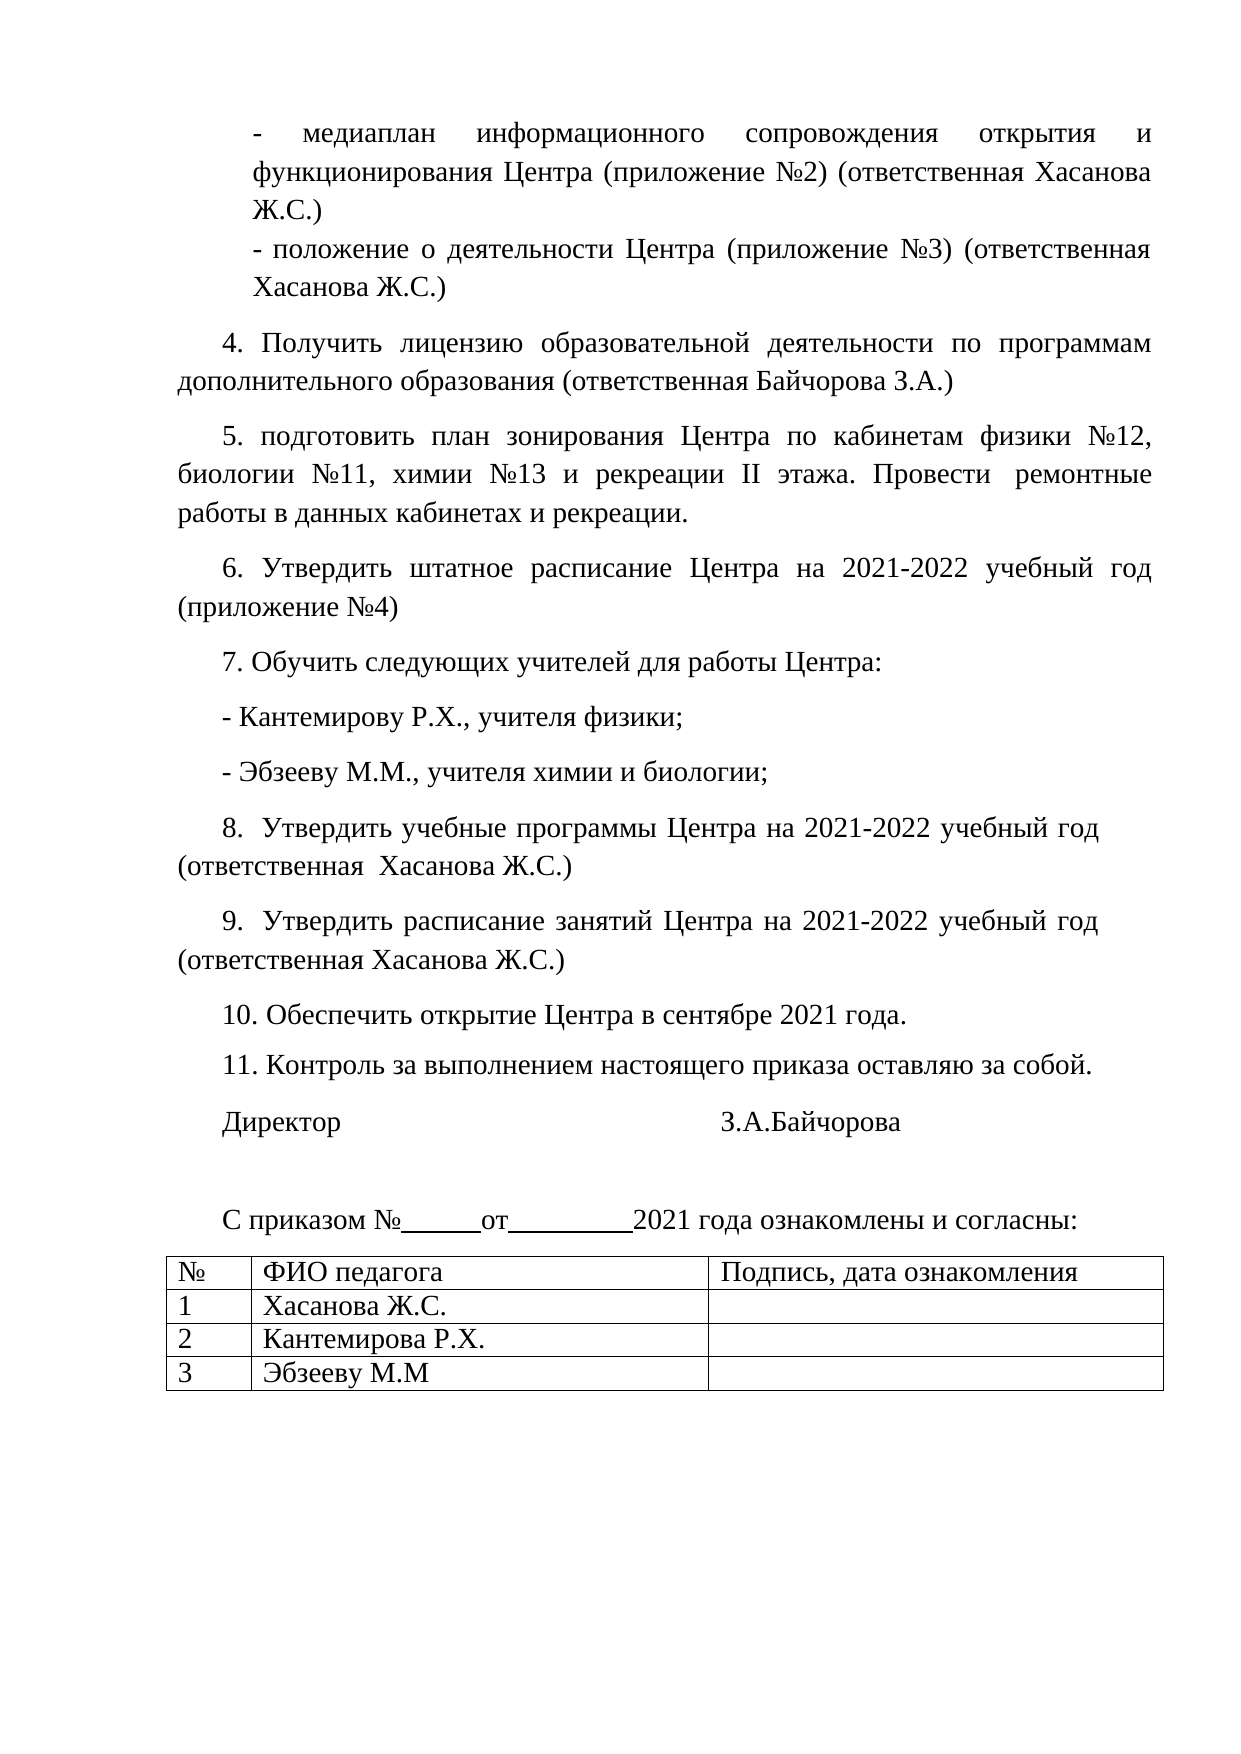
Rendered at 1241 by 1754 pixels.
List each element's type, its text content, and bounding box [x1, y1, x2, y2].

table_cell Эбзееву М.М [252, 1357, 708, 1390]
table_cell [709, 1290, 1163, 1323]
list Обеспечить открытие Центра в сентябре 2021 года. [222, 997, 1176, 1031]
list Кантемирову Р.Х., учителя физики; [222, 699, 1176, 733]
text 11. Контроль за выполнением настоящего приказа оставляю за собой. [222, 1047, 1176, 1081]
table_cell Кантемирова Р.Х. [252, 1324, 708, 1356]
list Получить лицензию образовательной деятельности по программам дополнительного образования (ответственная Байчорова З.А.) [177, 325, 1151, 396]
table_cell Хасанова Ж.С. [252, 1290, 708, 1323]
list подготовить план зонирования Центра по кабинетам физики №12, биологии №11, химии №13 и рекреации II этажа. Провести ремонтные работы в данных кабинетах и рекреации. [177, 418, 1152, 528]
list Утвердить учебные программы Центра на 2021-2022 учебный год (ответственная Хасанова Ж.С.) [177, 810, 1152, 882]
table_cell [709, 1357, 1163, 1390]
table_header № [167, 1257, 251, 1289]
table_cell 3 [167, 1357, 251, 1390]
table_cell 1 [167, 1290, 251, 1323]
text Директор З.А.Байчорова [222, 1104, 1176, 1137]
list положение о деятельности Центра (приложение №3) (ответственная Хасанова Ж.С.) [252, 231, 1151, 303]
list Обучить следующих учителей для работы Центра: [222, 644, 1176, 677]
text С приказом № от 2021 года ознакомлены и согласны: [222, 1202, 1176, 1235]
table_header Подпись, дата ознакомления [709, 1257, 1163, 1289]
list Утвердить расписание занятий Центра на 2021-2022 учебный год (ответственная Хасанова Ж.С.) [177, 903, 1152, 976]
list Утвердить штатное расписание Центра на 2021-2022 учебный год (приложение №4) [177, 550, 1152, 622]
table_header ФИО педагога [252, 1257, 708, 1289]
list медиаплан информационного сопровождения открытия и функционирования Центра (приложение №2) (ответственная Хасанова Ж.С.) [252, 115, 1152, 226]
list Эбзееву М.М., учителя химии и биологии; [222, 754, 1176, 788]
table_cell 2 [167, 1324, 251, 1356]
table_cell [709, 1324, 1163, 1356]
